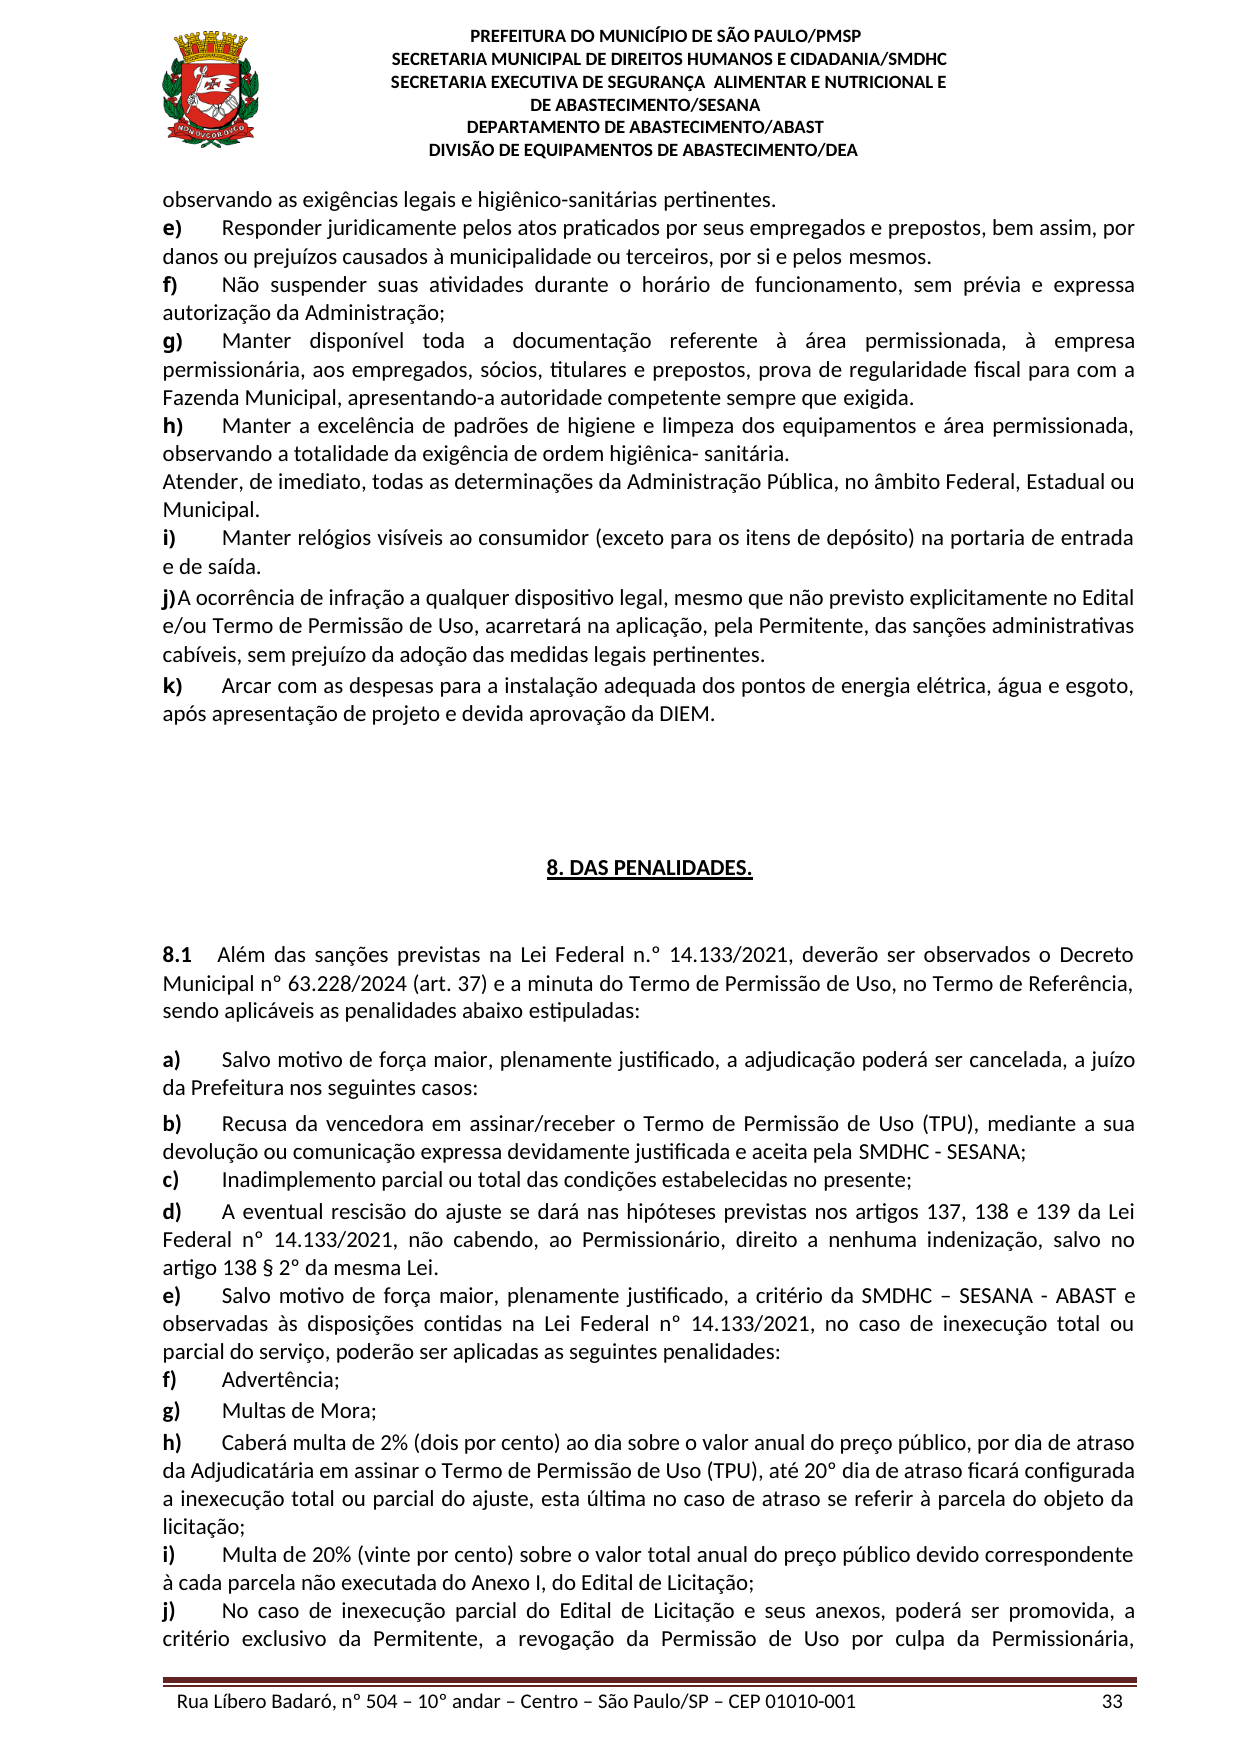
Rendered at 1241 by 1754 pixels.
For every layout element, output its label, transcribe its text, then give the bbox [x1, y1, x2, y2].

list Não suspender suas atividades durante o horário de funcionamento, sem prévia e expressa autorização da Administração; [162, 270, 1137, 326]
list A ocorrência de infração a qualquer dispositivo legal, mesmo que não previsto explicitamente no Edital e/ou Termo de Permissão de Uso, acarretará na aplicação, pela Permitente, das sanções administrativas cabíveis, sem prejuízo da adoção das medidas legais pertinentes. [162, 583, 1137, 668]
list A eventual rescisão do ajuste se dará nas hipóteses previstas nos artigos 137, 138 e 139 da Lei Federal nº 14.133/2021, não cabendo, ao Permissionário, direito a nenhuma indenização, salvo no artigo 138 § 2º da mesma Lei. [162, 1197, 1137, 1281]
list Responder juridicamente pelos atos praticados por seus empregados e prepostos, bem assim, por danos ou prejuízos causados à municipalidade ou terceiros, por si e pelos mesmos. [162, 213, 1137, 270]
list Salvo motivo de força maior, plenamente justificado, a adjudicação poderá ser cancelada, a juízo da Prefeitura nos seguintes casos: [162, 1045, 1137, 1101]
text Atender, de imediato, todas as determinações da Administração Pública, no âmbito Federal, Estadual ou Municipal. [162, 467, 1137, 523]
list Caberá multa de 2% (dois por cento) ao dia sobre o valor anual do preço público, por dia de atraso da Adjudicatária em assinar o Termo de Permissão de Uso (TPU), até 20º dia de atraso ficará configurada a inexecução total ou parcial do ajuste, esta última no caso de atraso se referir à parcela do objeto da licitação; [162, 1428, 1137, 1541]
list Inadimplemento parcial ou total das condições estabelecidas no presente; [162, 1165, 1137, 1193]
list Manter relógios visíveis ao consumidor (exceto para os itens de depósito) na portaria de entrada e de saída. [162, 523, 1137, 580]
list Recusa da vencedora em assinar/receber o Termo de Permissão de Uso (TPU), mediante a sua devolução ou comunicação expressa devidamente justificada e aceita pela SMDHC - SESANA; [162, 1109, 1137, 1165]
list Arcar com as despesas para a instalação adequada dos pontos de energia elétrica, água e esgoto, após apresentação de projeto e devida aprovação da DIEM. [162, 671, 1137, 728]
list Multas de Mora; [162, 1396, 1137, 1424]
list Manter a excelência de padrões de higiene e limpeza dos equipamentos e área permissionada, observando a totalidade da exigência de ordem higiênica- sanitária. [162, 411, 1137, 467]
text 8.1 Além das sanções previstas na Lei Federal n.º 14.133/2021, deverão ser observados o Decreto Municipal nº 63.228/2024 (art. 37) e a minuta do Termo de Permissão de Uso, no Termo de Referência, sendo aplicáveis as penalidades abaixo estipuladas: [162, 941, 1137, 1025]
list Advertência; [162, 1365, 1137, 1393]
list Salvo motivo de força maior, plenamente justificado, a critério da SMDHC – SESANA - ABAST e observadas às disposições contidas na Lei Federal nº 14.133/2021, no caso de inexecução total ou parcial do serviço, poderão ser aplicadas as seguintes penalidades: [162, 1281, 1137, 1365]
list Manter disponível toda a documentação referente à área permissionada, à empresa permissionária, aos empregados, sócios, titulares e prepostos, prova de regularidade fiscal para com a Fazenda Municipal, apresentando-a autoridade competente sempre que exigida. [162, 326, 1137, 411]
list Multa de 20% (vinte por cento) sobre o valor total anual do preço público devido correspondente à cada parcela não executada do Anexo I, do Edital de Licitação; [162, 1541, 1137, 1597]
picture [162, 31, 259, 148]
text 8. DAS PENALIDADES. [162, 853, 1137, 881]
